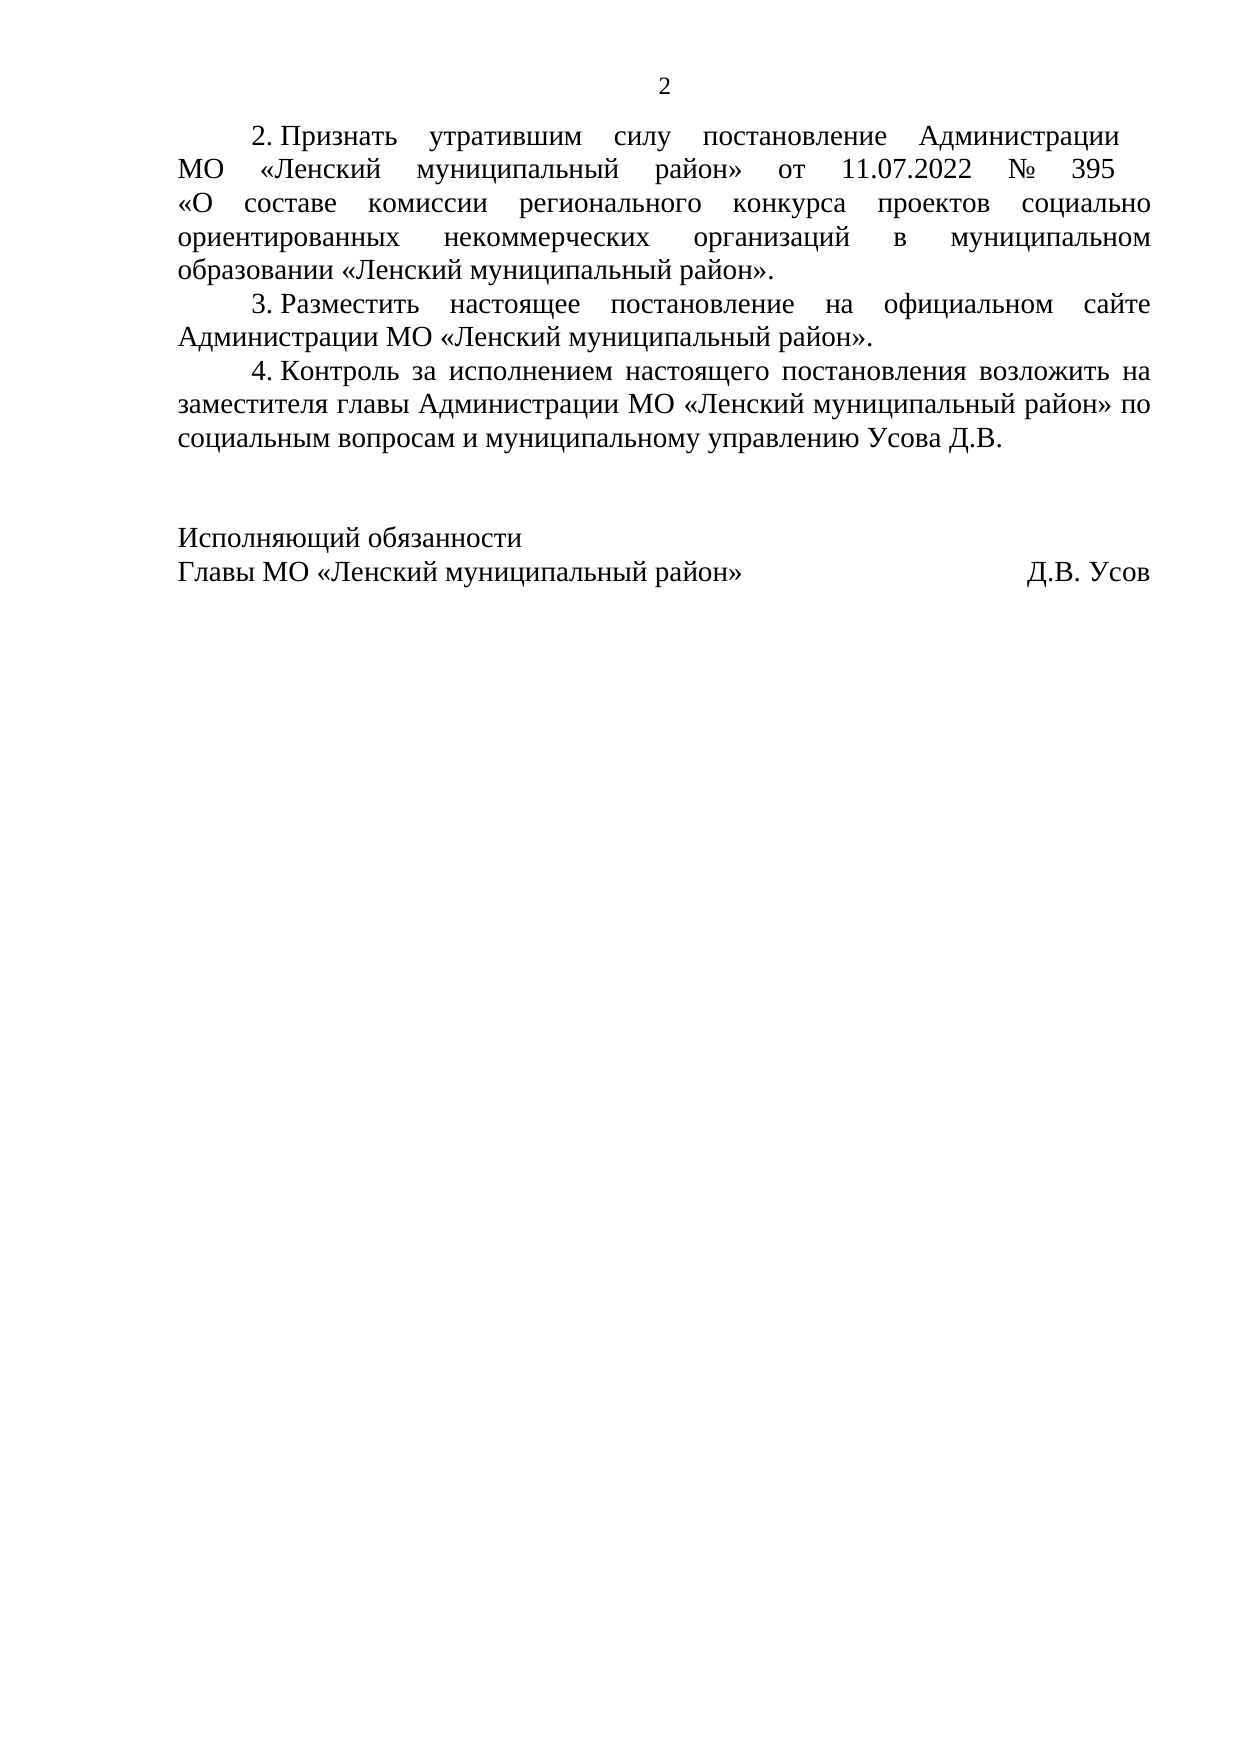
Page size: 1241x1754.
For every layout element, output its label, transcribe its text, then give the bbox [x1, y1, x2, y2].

list Признать утратившим силу постановление Администрации МО «Ленский муниципальный район» от 11.07.2022 № 395 «О составе комиссии регионального конкурса проектов социально ориентированных некоммерческих организаций в муниципальном образовании «Ленский муниципальный район». [177, 118, 1152, 286]
text Исполняющий обязанности [177, 521, 1152, 554]
list Контроль за исполнением настоящего постановления возложить на заместителя главы Администрации МО «Ленский муниципальный район» по социальным вопросам и муниципальному управлению Усова Д.В. [177, 353, 1152, 453]
text Главы МО «Ленский муниципальный район» Д.В. Усов [177, 554, 1152, 588]
list Разместить настоящее постановление на официальном сайте Администрации МО «Ленский муниципальный район». [177, 286, 1152, 353]
